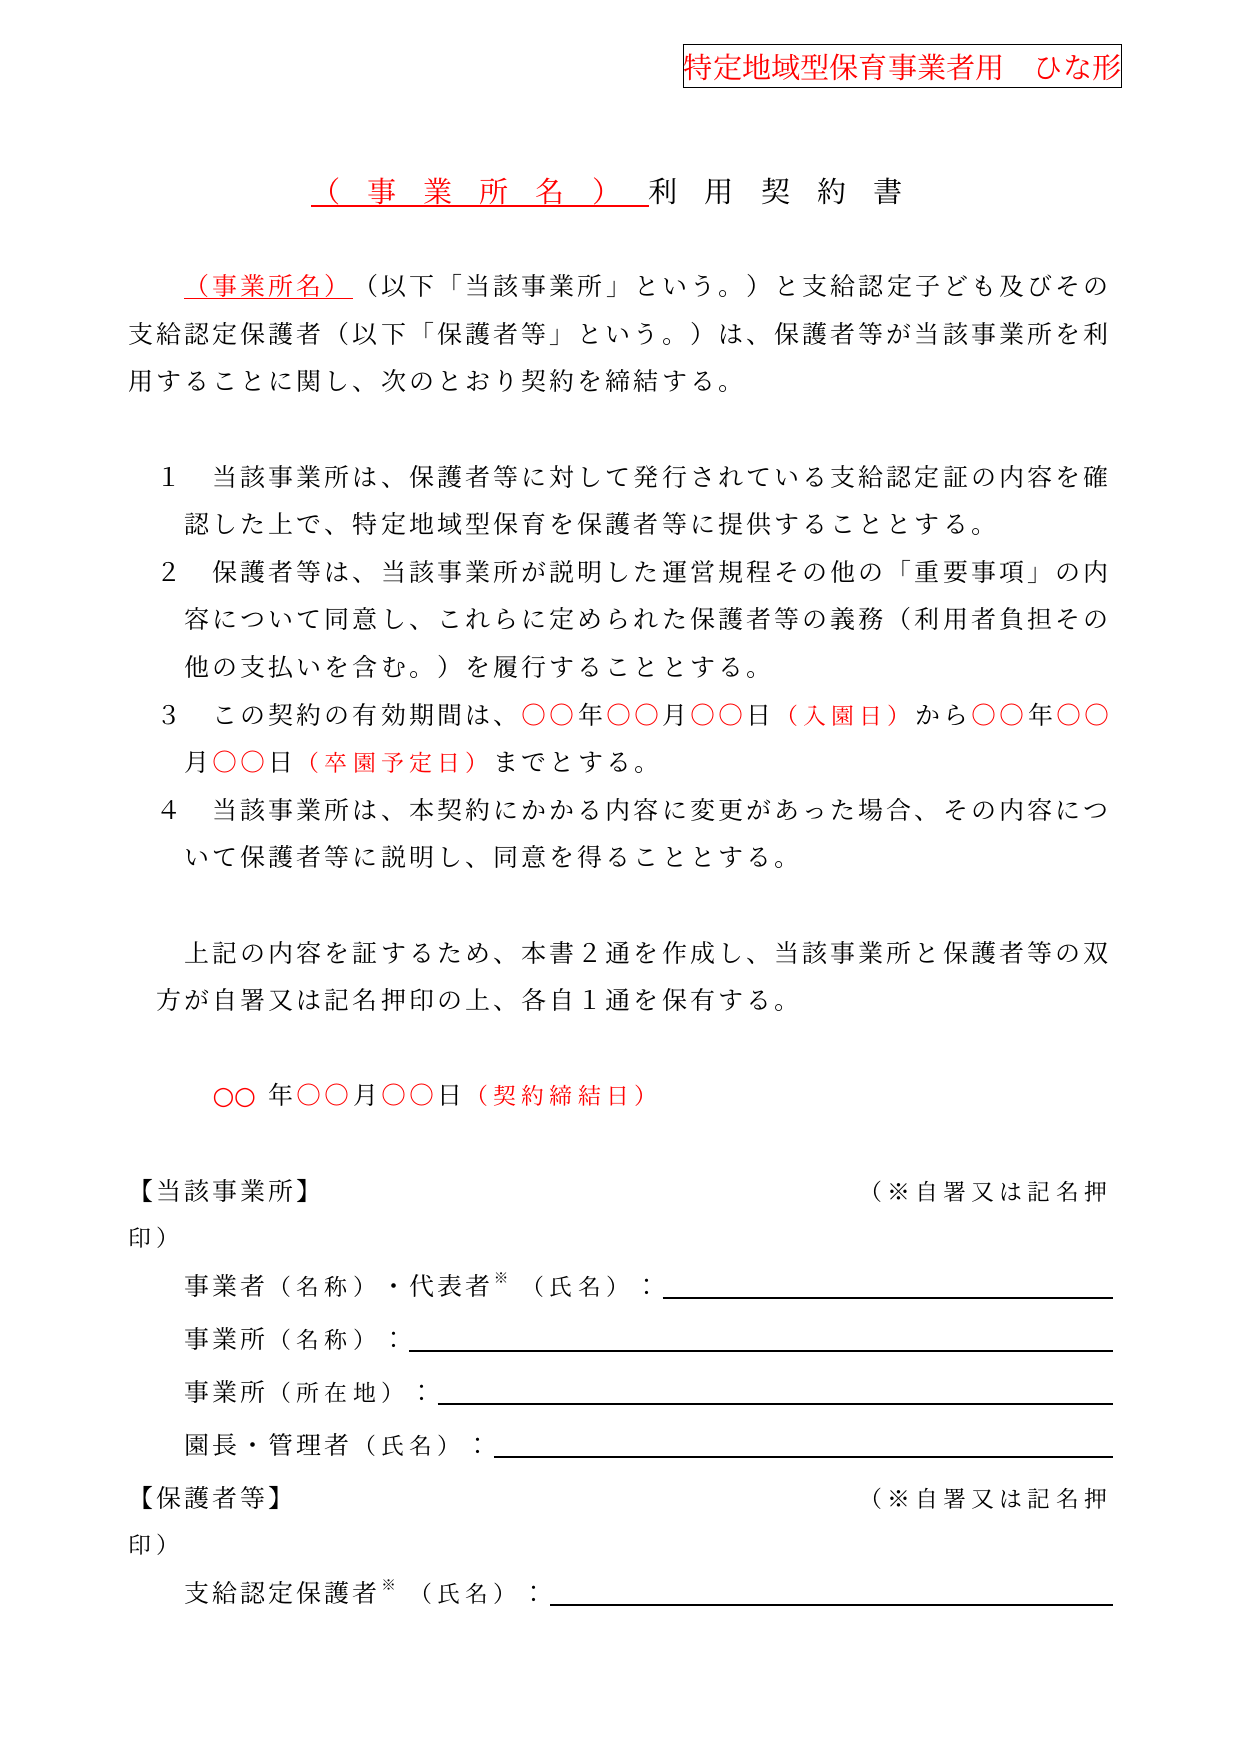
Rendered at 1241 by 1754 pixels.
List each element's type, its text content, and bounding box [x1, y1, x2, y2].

text 園長・管理者（氏名）： [128, 1419, 1112, 1467]
text ４ 当該事業所は、本契約にかかる内容に変更があった場合、その内容について保護者等に説明し、同意を得ることとする。 [153, 785, 1112, 880]
text （事業所名）（以下「当該事業所」という。）と支給認定子ども及びその支給認定保護者（以下「保護者等」という。）は、保護者等が当該事業所を利用することに関し、次のとおり契約を締結する。 [128, 261, 1112, 404]
text （事業所名）利用契約書 [128, 166, 1112, 213]
text 事業所（名称）： [128, 1314, 1112, 1361]
text 【当該事業所】 （※自署又は記名押印） [128, 1166, 1112, 1261]
text 事業所（所在地）： [128, 1367, 1112, 1414]
text 上記の内容を証するため、本書２通を作成し、当該事業所と保護者等の双方が自署又は記名押印の上、各自１通を保有する。 [140, 927, 1112, 1023]
text 事業者（名称）・代表者※（氏名）： [128, 1261, 1112, 1308]
text １ 当該事業所は、保護者等に対して発行されている支給認定証の内容を確認した上で、特定地域型保育を保護者等に提供することとする。 [153, 451, 1112, 547]
text ３ この契約の有効期間は、○○年○○月○○日（入園日）から○○年○○月○○日（卒園予定日）までとする。 [153, 689, 1112, 785]
text 【保護者等】 （※自署又は記名押印） [128, 1472, 1112, 1568]
text 支給認定保護者※（氏名）： [128, 1568, 1112, 1615]
text ○○年○○月○○日（契約締結日） [128, 1070, 1112, 1118]
text ２ 保護者等は、当該事業所が説明した運営規程その他の「重要事項」の内容について同意し、これらに定められた保護者等の義務（利用者負担その他の支払いを含む。）を履行することとする。 [153, 547, 1112, 689]
